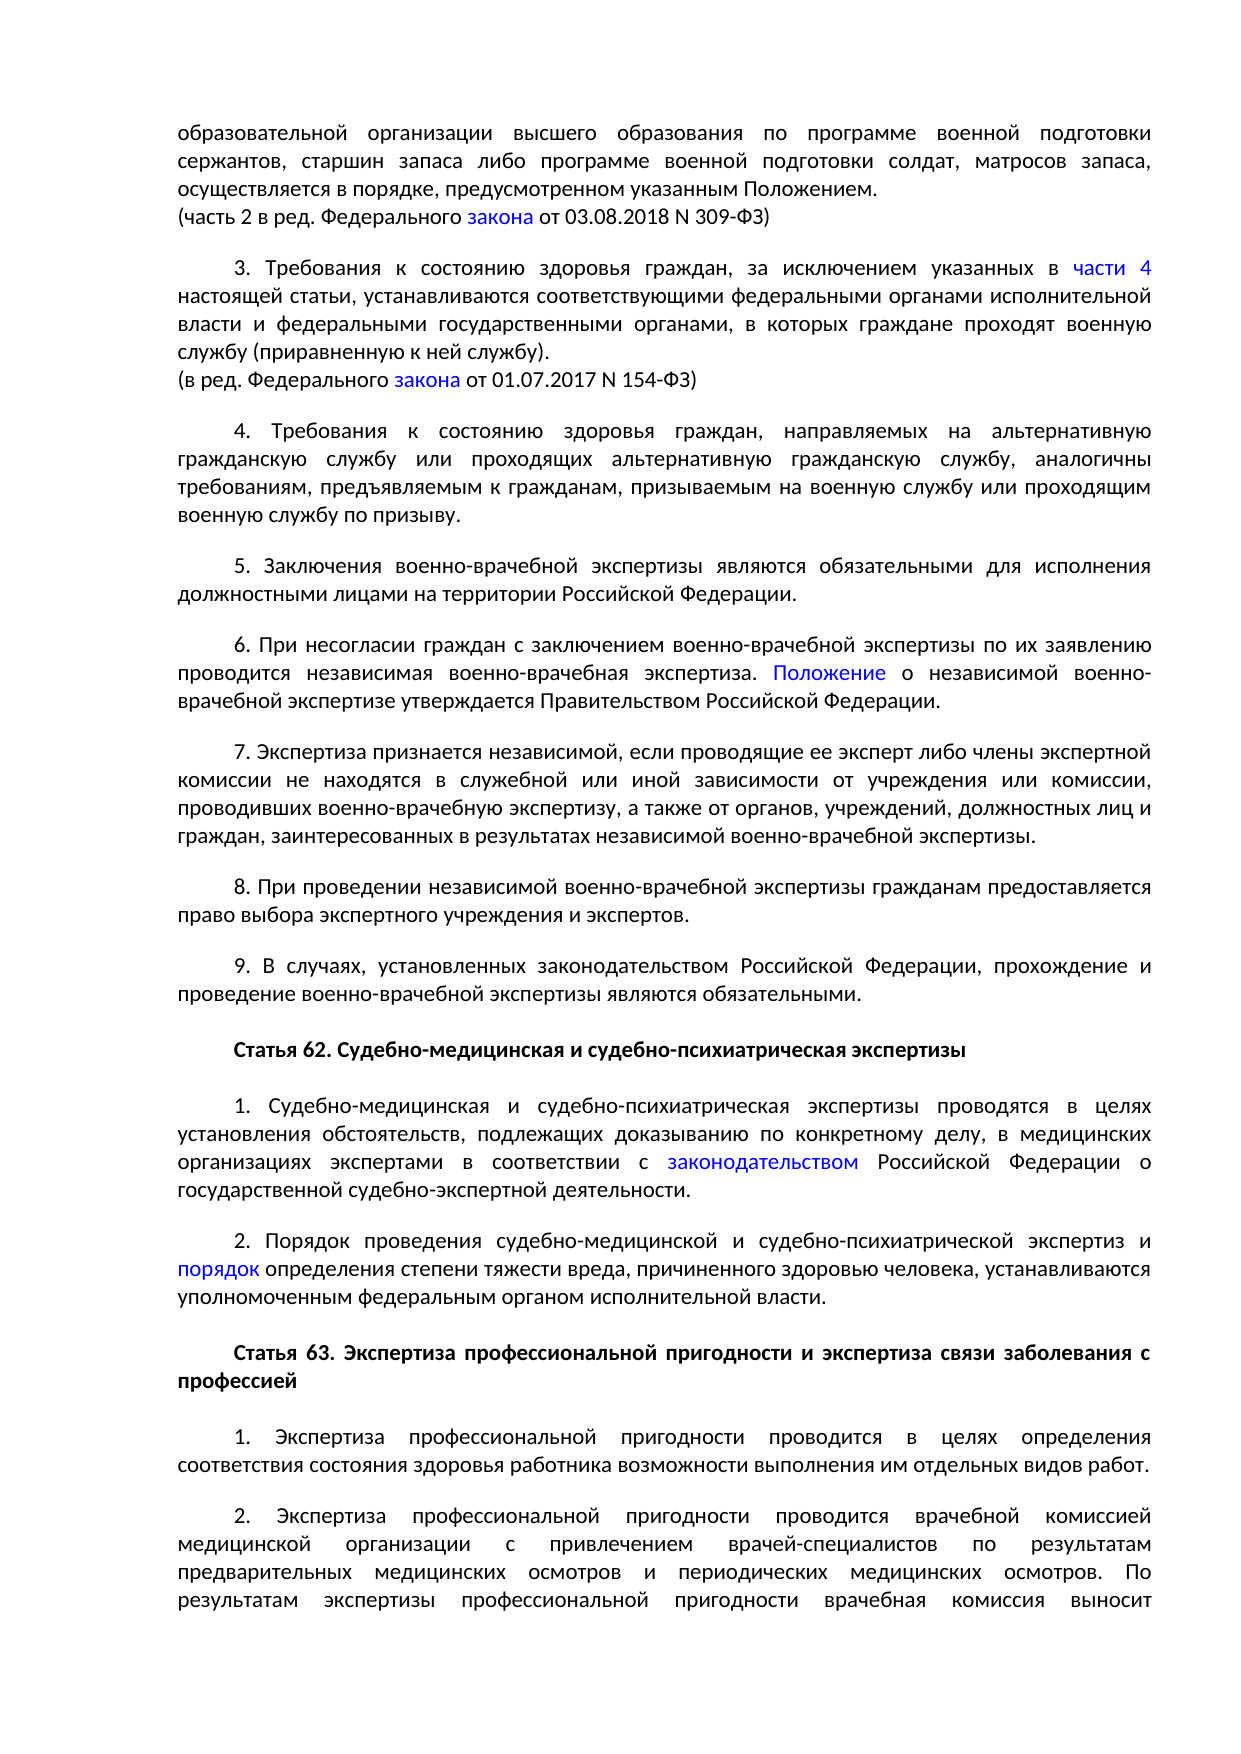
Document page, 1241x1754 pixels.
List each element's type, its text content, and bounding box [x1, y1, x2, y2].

text (в ред. Федерального закона от 01.07.2017 N 154-ФЗ) [177, 365, 1152, 393]
text 1. Судебно-медицинская и судебно-психиатрическая экспертизы проводятся в целях установления обстоятельств, подлежащих доказыванию по конкретному делу, в медицинских организациях экспертами в соответствии с законодательством Российской Федерации о государственной судебно-экспертной деятельности. [177, 1091, 1152, 1203]
text 2. Порядок проведения судебно-медицинской и судебно-психиатрической экспертиз и порядок определения степени тяжести вреда, причиненного здоровью человека, устанавливаются уполномоченным федеральным органом исполнительной власти. [177, 1226, 1152, 1310]
text (часть 2 в ред. Федерального закона от 03.08.2018 N 309-ФЗ) [177, 202, 1152, 230]
text 9. В случаях, установленных законодательством Российской Федерации, прохождение и проведение военно-врачебной экспертизы являются обязательными. [177, 951, 1152, 1007]
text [177, 118, 1152, 202]
title Статья 63. Экспертиза профессиональной пригодности и экспертиза связи заболевания с профессией [177, 1338, 1152, 1394]
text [177, 1501, 1152, 1613]
title Статья 62. Судебно-медицинская и судебно-психиатрическая экспертизы [177, 1035, 1152, 1063]
text 1. Экспертиза профессиональной пригодности проводится в целях определения соответствия состояния здоровья работника возможности выполнения им отдельных видов работ. [177, 1422, 1152, 1478]
text 8. При проведении независимой военно-врачебной экспертизы гражданам предоставляется право выбора экспертного учреждения и экспертов. [177, 872, 1152, 928]
text 3. Требования к состоянию здоровья граждан, за исключением указанных в части 4 настоящей статьи, устанавливаются соответствующими федеральными органами исполнительной власти и федеральными государственными органами, в которых граждане проходят военную службу (приравненную к ней службу). [177, 253, 1152, 365]
text 7. Экспертиза признается независимой, если проводящие ее эксперт либо члены экспертной комиссии не находятся в служебной или иной зависимости от учреждения или комиссии, проводивших военно-врачебную экспертизу, а также от органов, учреждений, должностных лиц и граждан, заинтересованных в результатах независимой военно-врачебной экспертизы. [177, 737, 1152, 849]
text 4. Требования к состоянию здоровья граждан, направляемых на альтернативную гражданскую службу или проходящих альтернативную гражданскую службу, аналогичны требованиям, предъявляемым к гражданам, призываемым на военную службу или проходящим военную службу по призыву. [177, 416, 1152, 528]
text 5. Заключения военно-врачебной экспертизы являются обязательными для исполнения должностными лицами на территории Российской Федерации. [177, 551, 1152, 607]
text 6. При несогласии граждан с заключением военно-врачебной экспертизы по их заявлению проводится независимая военно-врачебная экспертиза. Положение о независимой военно-врачебной экспертизе утверждается Правительством Российской Федерации. [177, 630, 1152, 714]
